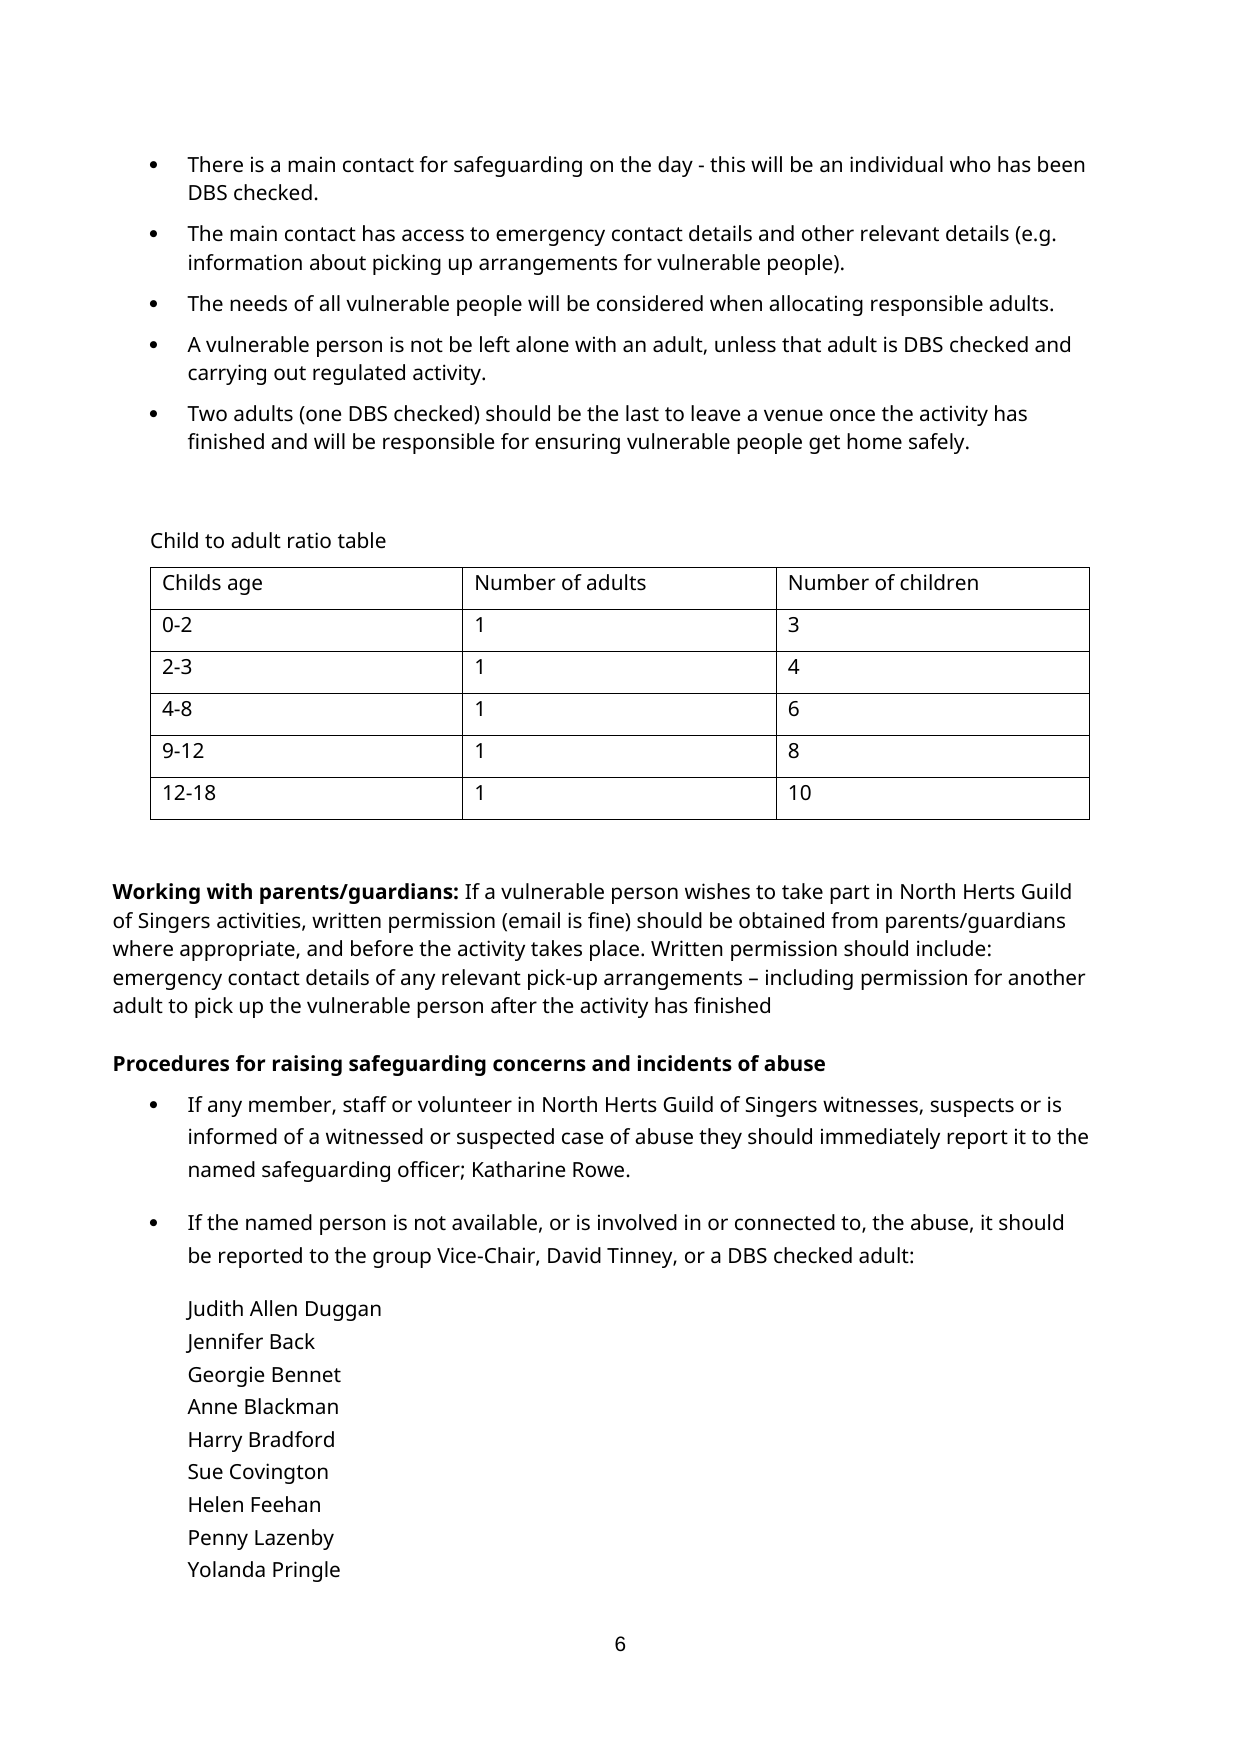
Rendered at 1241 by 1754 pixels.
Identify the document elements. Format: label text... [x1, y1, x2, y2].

text Anne Blackman [187, 1392, 1090, 1421]
table_cell 10 [777, 778, 1089, 819]
text Judith Allen Duggan [187, 1294, 1090, 1323]
table_cell 12-18 [151, 778, 462, 819]
text Harry Bradford [187, 1425, 1090, 1453]
list There is a main contact for safeguarding on the day - this will be an individual who has been DBS checked. [150, 150, 1090, 207]
text Helen Feehan [187, 1490, 1090, 1518]
table_cell 1 [463, 652, 776, 693]
text Working with parents/guardians: If a vulnerable person wishes to take part in North Herts Guild of Singers activities, written permission (email is fine) should be obtained from parents/guardians where appropriate, and before the activity takes place. Written permission should include: emergency contact details of any relevant pick-up arrangements – including permission for another adult to pick up the vulnerable person after the activity has finished [112, 877, 1090, 1020]
table_cell 6 [777, 694, 1089, 735]
table_cell 4-8 [151, 694, 462, 735]
table_cell 0-2 [151, 610, 462, 651]
text Yolanda Pringle [187, 1555, 1090, 1584]
list The needs of all vulnerable people will be considered when allocating responsible adults. [150, 289, 1090, 317]
list If any member, staff or volunteer in North Herts Guild of Singers witnesses, suspects or is informed of a witnessed or suspected case of abuse they should immediately report it to the named safeguarding officer; Katharine Rowe. [150, 1090, 1090, 1183]
table_cell 1 [463, 736, 776, 777]
table_cell 1 [463, 610, 776, 651]
text Child to adult ratio table [150, 526, 1090, 554]
list A vulnerable person is not be left alone with an adult, unless that adult is DBS checked and carrying out regulated activity. [150, 330, 1090, 387]
table_cell 3 [777, 610, 1089, 651]
text Jennifer Back [187, 1327, 1090, 1356]
table_header Childs age [151, 568, 462, 609]
text Georgie Bennet [187, 1360, 1090, 1388]
table_cell 8 [777, 736, 1089, 777]
text Sue Covington [187, 1457, 1090, 1486]
text Procedures for raising safeguarding concerns and incidents of abuse [112, 1049, 1090, 1077]
list Two adults (one DBS checked) should be the last to leave a venue once the activity has finished and will be responsible for ensuring vulnerable people get home safely. [150, 399, 1090, 456]
list If the named person is not available, or is involved in or connected to, the abuse, it should be reported to the group Vice-Chair, David Tinney, or a DBS checked adult: [150, 1208, 1090, 1269]
table_cell 4 [777, 652, 1089, 693]
list The main contact has access to emergency contact details and other relevant details (e.g. information about picking up arrangements for vulnerable people). [150, 219, 1090, 276]
table_cell 2-3 [151, 652, 462, 693]
table_cell 9-12 [151, 736, 462, 777]
text Penny Lazenby [187, 1523, 1090, 1551]
table_header Number of adults [463, 568, 776, 609]
table_header Number of children [777, 568, 1089, 609]
table_cell 1 [463, 694, 776, 735]
table_cell 1 [463, 778, 776, 819]
